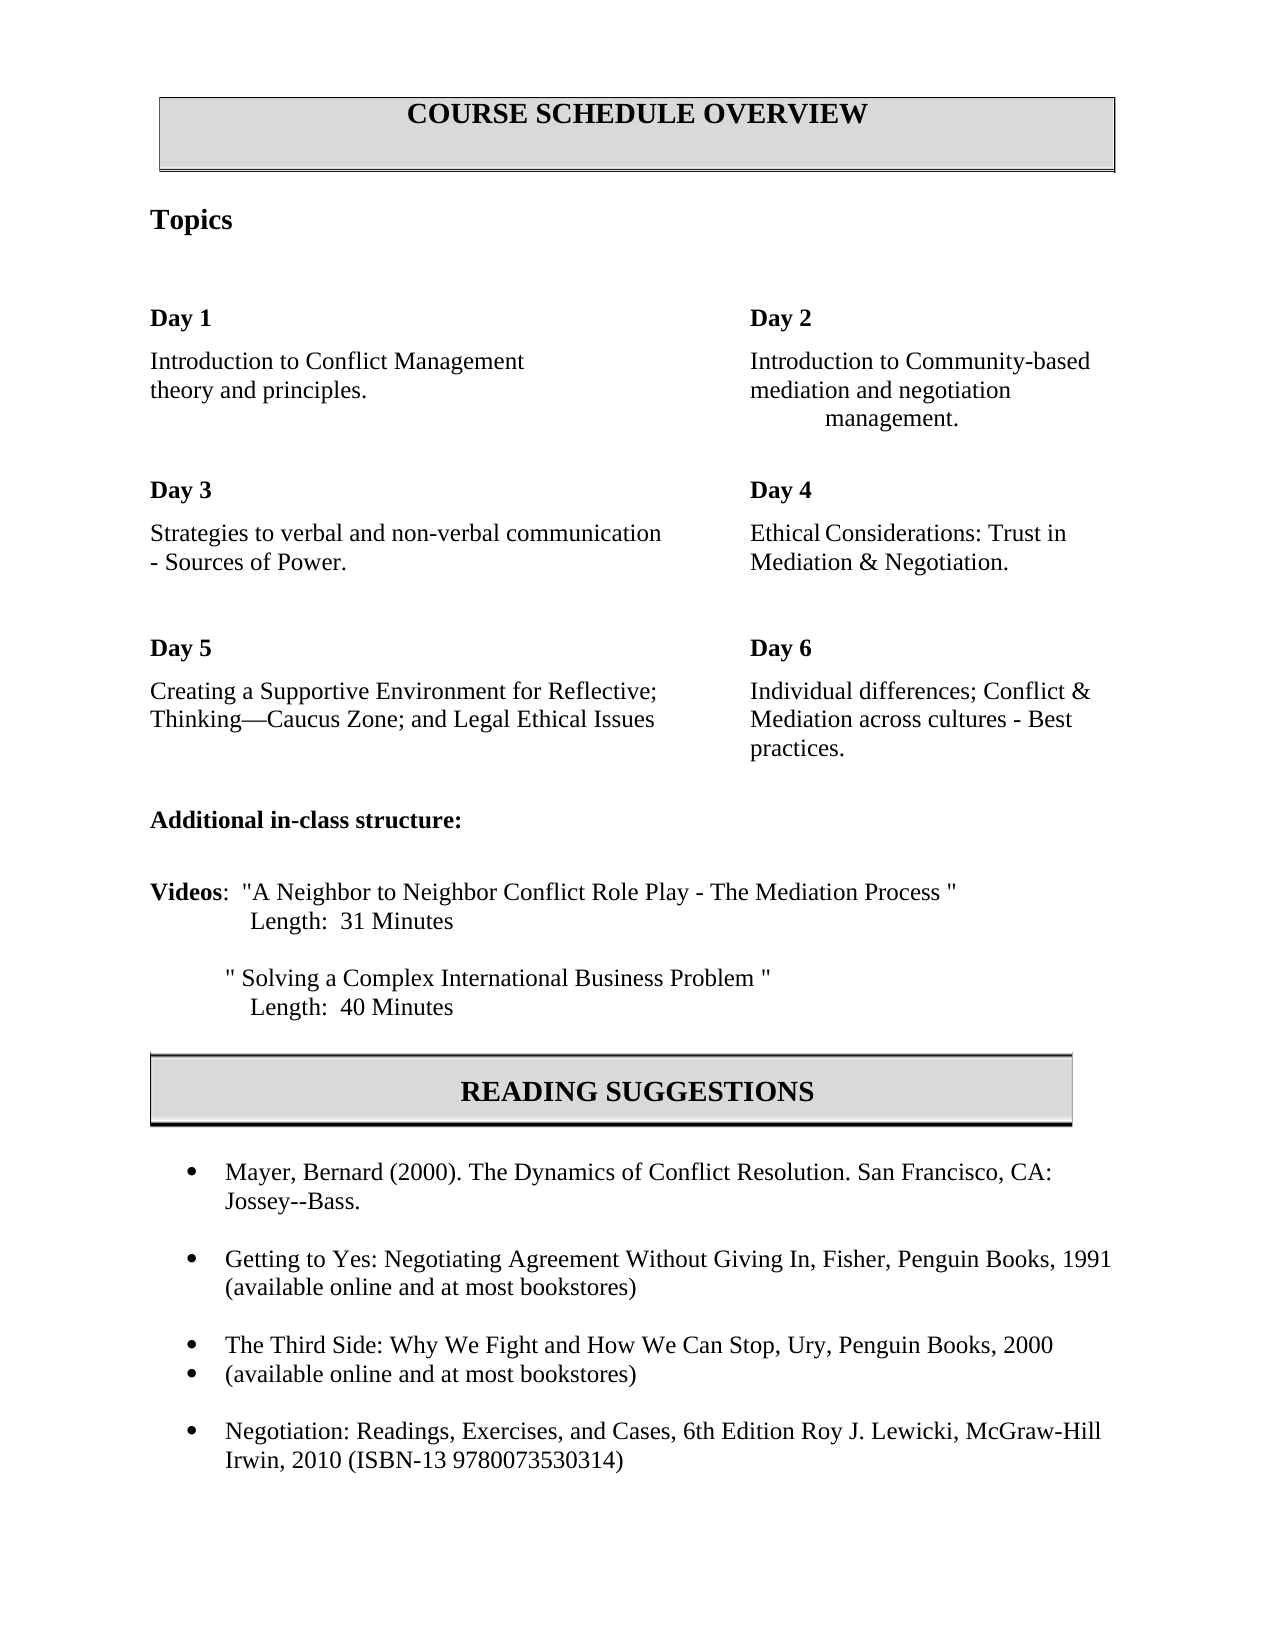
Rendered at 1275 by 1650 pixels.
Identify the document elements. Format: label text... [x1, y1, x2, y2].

list Negotiation: Readings, Exercises, and Cases, 6th Edition Roy J. Lewicki, McGraw-Hill Irwin, 2010 (ISBN-13 9780073530314) [187, 1416, 1125, 1474]
picture [159, 130, 1116, 174]
list (available online and at most bookstores) [187, 1359, 1125, 1387]
list The Third Side: Why We Fight and How We Can Stop, Ury, Penguin Books, 2000 [187, 1330, 1125, 1359]
text - Sources of Power. Mediation & Negotiation. [150, 547, 1125, 576]
text Topics [150, 202, 1125, 236]
text Thinking—Caucus Zone; and Legal Ethical Issues Mediation across cultures - Best practices. [150, 704, 1125, 762]
text Introduction to Conflict Management Introduction to Community-based [150, 346, 1125, 375]
text Day 5 Day 6 [150, 633, 1125, 661]
picture [150, 1052, 1073, 1074]
text READING SUGGESTIONS [150, 1074, 1125, 1107]
list Mayer, Bernard (2000). The Dynamics of Conflict Resolution. San Francisco, CA: Jossey-­‐Bass. [187, 1157, 1125, 1215]
text " Solving a Complex International Business Problem " [225, 963, 1125, 992]
list Getting to Yes: Negotiating Agreement Without Giving In, Fisher, Penguin Books, 1991 (available online and at most bookstores) [187, 1244, 1125, 1301]
text Creating a Supportive Environment for Reflective; Individual differences; Conflict & [150, 676, 1125, 704]
text Additional in-class structure: [150, 805, 1125, 834]
text Strategies to verbal and non-verbal communication Ethical Considerations: Trust in [150, 518, 1125, 547]
text COURSE SCHEDULE OVERVIEW [150, 97, 1125, 130]
text Day 1 Day 2 [150, 303, 1125, 332]
picture [150, 1107, 1073, 1128]
text Length: 40 Minutes [225, 992, 1125, 1021]
text Videos: "A Neighbor to Neighbor Conflict Role Play - The Mediation Process " [150, 877, 1125, 906]
text theory and principles. mediation and negotiation management. [150, 375, 1125, 432]
text Day 3 Day 4 [150, 475, 1125, 504]
text Length: 31 Minutes [225, 906, 1125, 934]
